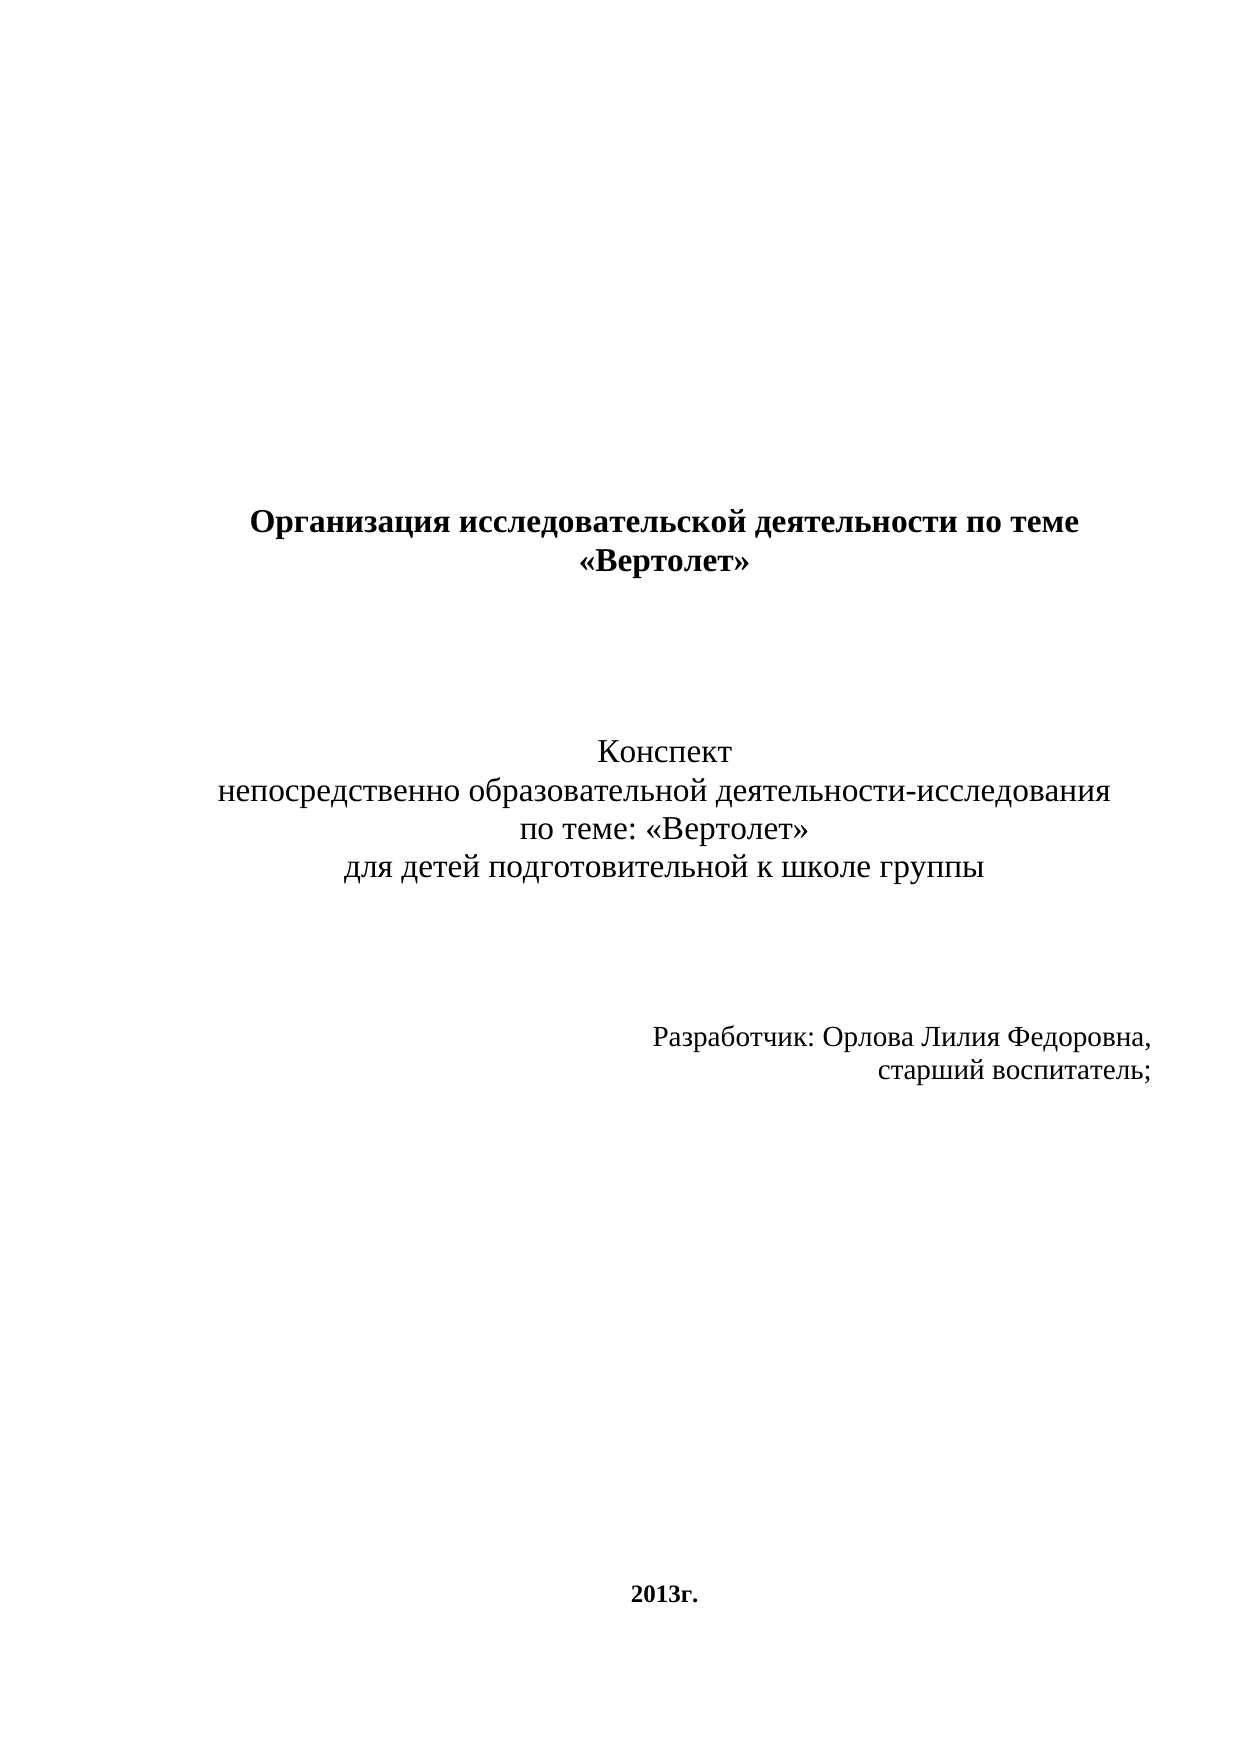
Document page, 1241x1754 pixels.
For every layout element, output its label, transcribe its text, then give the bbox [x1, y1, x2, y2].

text Организация исследовательской деятельности по теме «Вертолет» [177, 501, 1152, 578]
text по теме: «Вертолет» [177, 808, 1152, 846]
text старший воспитатель; [177, 1052, 1152, 1086]
text Разработчик: Орлова Лилия Федоровна, [177, 1019, 1152, 1052]
text 2013г. [177, 1579, 1152, 1608]
text непосредственно образовательной деятельности-исследования [177, 770, 1152, 808]
text Конспект [177, 731, 1152, 770]
text для детей подготовительной к школе группы [177, 846, 1152, 885]
